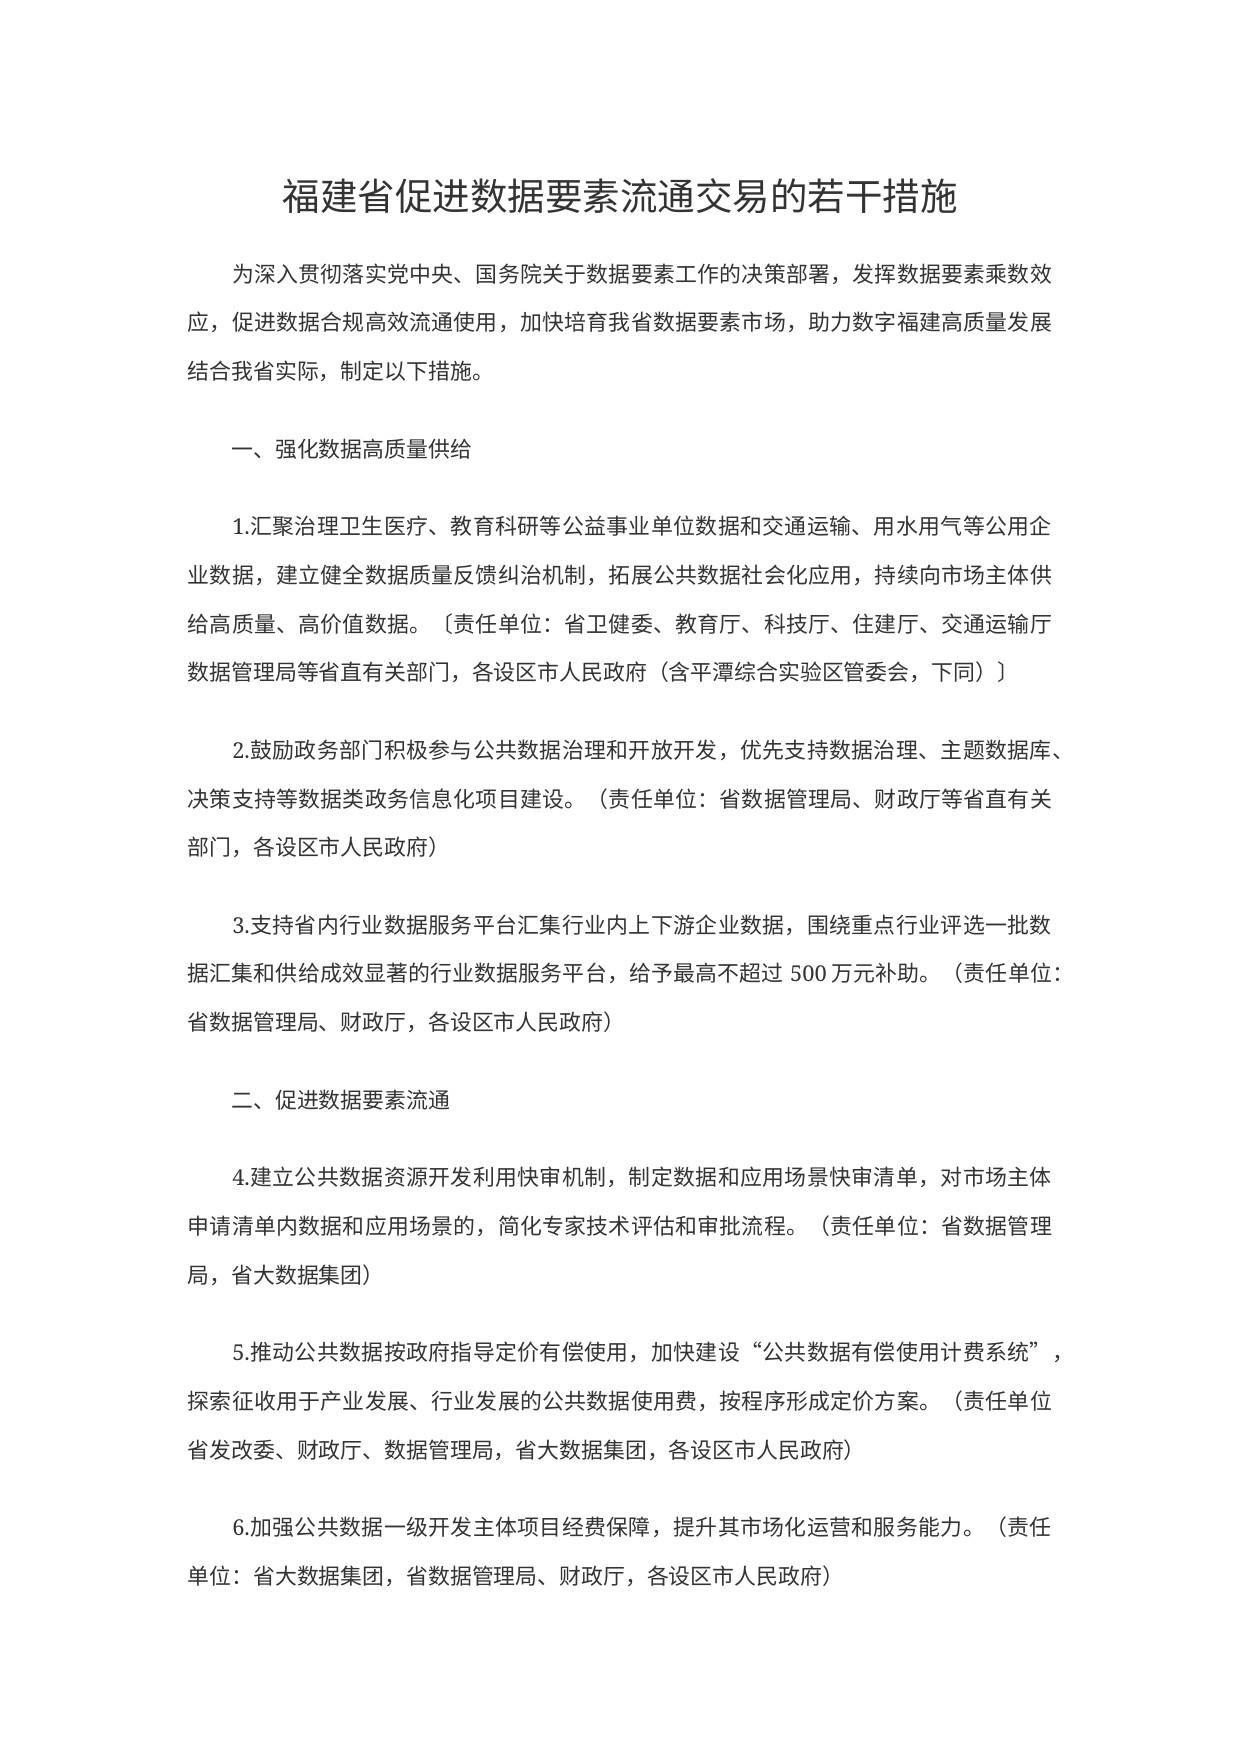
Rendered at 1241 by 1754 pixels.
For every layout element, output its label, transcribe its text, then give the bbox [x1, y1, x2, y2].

text 一、强化数据高质量供给 [187, 431, 1053, 464]
text 二、促进数据要素流通 [187, 1082, 1053, 1115]
text 2.鼓励政务部门积极参与公共数据治理和开放开发，优先支持数据治理、主题数据库、决策支持等数据类政务信息化项目建设。（责任单位：省数据管理局、财政厅等省直有关部门，各设区市人民政府） [187, 732, 1053, 862]
text 4.建立公共数据资源开发利用快审机制，制定数据和应用场景快审清单，对市场主体申请清单内数据和应用场景的，简化专家技术评估和审批流程。（责任单位：省数据管理局，省大数据集团） [187, 1160, 1053, 1290]
text 为深入贯彻落实党中央、国务院关于数据要素工作的决策部署，发挥数据要素乘数效应，促进数据合规高效流通使用，加快培育我省数据要素市场，助力数字福建高质量发展，结合我省实际，制定以下措施。 [187, 256, 1053, 386]
text 3.支持省内行业数据服务平台汇集行业内上下游企业数据，围绕重点行业评选一批数据汇集和供给成效显著的行业数据服务平台，给予最高不超过500万元补助。（责任单位：省数据管理局、财政厅，各设区市人民政府） [187, 907, 1053, 1037]
text 1.汇聚治理卫生医疗、教育科研等公益事业单位数据和交通运输、用水用气等公用企业数据，建立健全数据质量反馈纠治机制，拓展公共数据社会化应用，持续向市场主体供给高质量、高价值数据。〔责任单位：省卫健委、教育厅、科技厅、住建厅、交通运输厅、数据管理局等省直有关部门，各设区市人民政府（含平潭综合实验区管委会，下同）〕 [187, 509, 1053, 687]
text 5.推动公共数据按政府指导定价有偿使用，加快建设“公共数据有偿使用计费系统”，探索征收用于产业发展、行业发展的公共数据使用费，按程序形成定价方案。（责任单位：省发改委、财政厅、数据管理局，省大数据集团，各设区市人民政府） [187, 1335, 1053, 1465]
text 福建省促进数据要素流通交易的若干措施 [187, 162, 1053, 227]
text 6.加强公共数据一级开发主体项目经费保障，提升其市场化运营和服务能力。（责任单位：省大数据集团，省数据管理局、财政厅，各设区市人民政府） [187, 1510, 1053, 1591]
